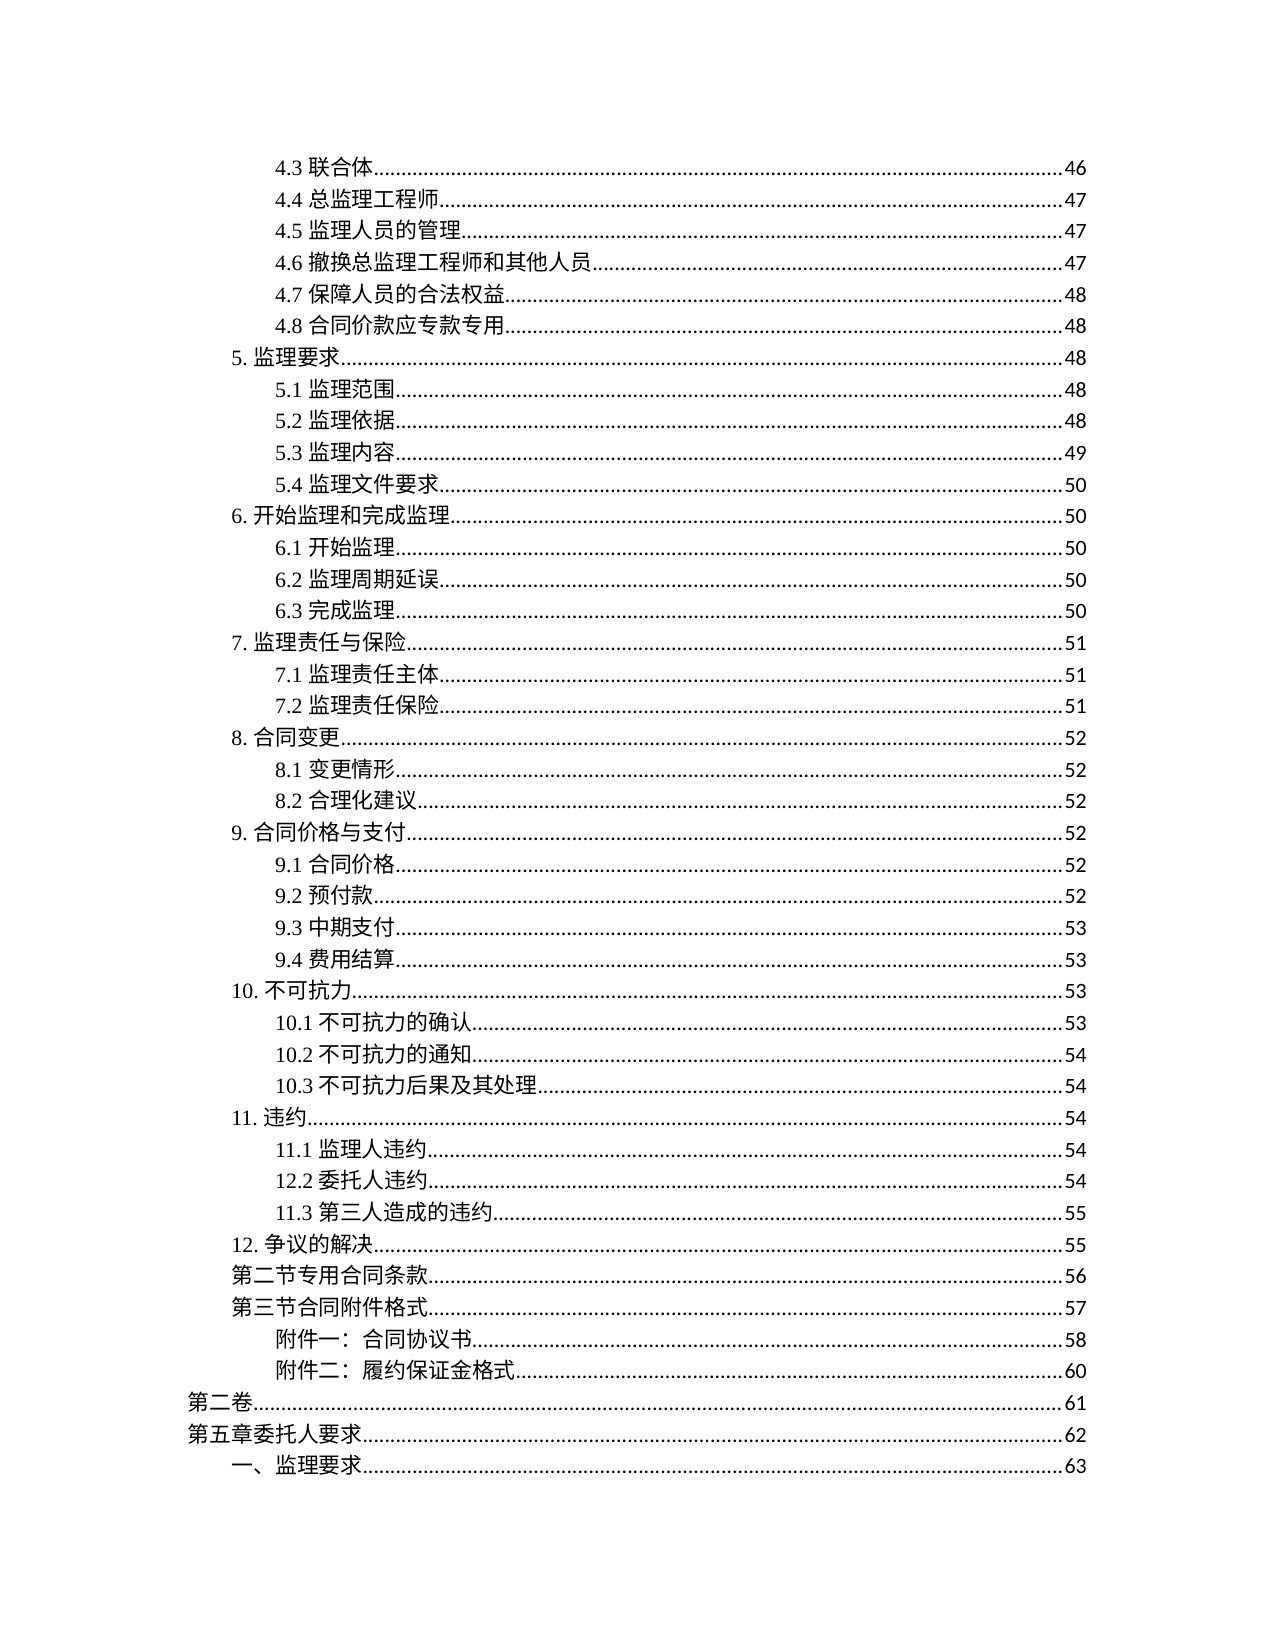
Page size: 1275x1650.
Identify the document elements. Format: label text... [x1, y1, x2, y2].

text 12.2 委托人违约 54 [275, 1163, 1087, 1195]
text 4.5 监理人员的管理 47 [275, 213, 1087, 245]
text 8.2 合理化建议 52 [275, 783, 1087, 815]
text 7.2 监理责任保险 51 [275, 688, 1087, 720]
text 6.2 监理周期延误 50 [275, 562, 1087, 593]
text 7. 监理责任与保险 51 [231, 625, 1087, 657]
text 8.1 变更情形 52 [275, 752, 1087, 783]
text 6.1 开始监理 50 [275, 530, 1087, 562]
text 10.3 不可抗力后果及其处理 54 [275, 1068, 1087, 1100]
text 10.1 不可抗力的确认 53 [275, 1005, 1087, 1037]
text 第五章委托人要求 62 [187, 1417, 1087, 1448]
text 第三节合同附件格式 57 [231, 1290, 1087, 1322]
text 6.3 完成监理 50 [275, 593, 1087, 625]
text 5.3 监理内容 49 [275, 435, 1087, 467]
text 11.3 第三人造成的违约 55 [275, 1195, 1087, 1227]
text 4.7 保障人员的合法权益 48 [275, 277, 1087, 308]
text 9.4 费用结算 53 [275, 942, 1087, 973]
text 8. 合同变更 52 [231, 720, 1087, 752]
text 7.1 监理责任主体 51 [275, 657, 1087, 688]
text 10. 不可抗力 53 [231, 973, 1087, 1005]
text 11. 违约 54 [231, 1100, 1087, 1132]
text 4.4 总监理工程师 47 [275, 182, 1087, 213]
text 9.3 中期支付 53 [275, 910, 1087, 942]
text 5. 监理要求 48 [231, 340, 1087, 372]
text 12. 争议的解决 55 [231, 1227, 1087, 1258]
text 4.8 合同价款应专款专用 48 [275, 308, 1087, 340]
text 9. 合同价格与支付 52 [231, 815, 1087, 847]
text 第二卷 61 [187, 1385, 1087, 1417]
text 4.6 撤换总监理工程师和其他人员 47 [275, 245, 1087, 277]
text 5.4 监理文件要求 50 [275, 467, 1087, 498]
text 11.1 监理人违约 54 [275, 1132, 1087, 1163]
text 9.2 预付款 52 [275, 878, 1087, 910]
text 9.1 合同价格 52 [275, 847, 1087, 878]
text 4.3 联合体 46 [275, 150, 1087, 182]
text 一、监理要求 63 [231, 1448, 1087, 1480]
text 5.2 监理依据 48 [275, 403, 1087, 435]
text 5.1 监理范围 48 [275, 372, 1087, 403]
text 附件一：合同协议书 58 [275, 1322, 1087, 1353]
text 10.2 不可抗力的通知 54 [275, 1037, 1087, 1068]
text 6. 开始监理和完成监理 50 [231, 498, 1087, 530]
text 附件二：履约保证金格式 60 [275, 1353, 1087, 1385]
text 第二节专用合同条款 56 [231, 1258, 1087, 1290]
